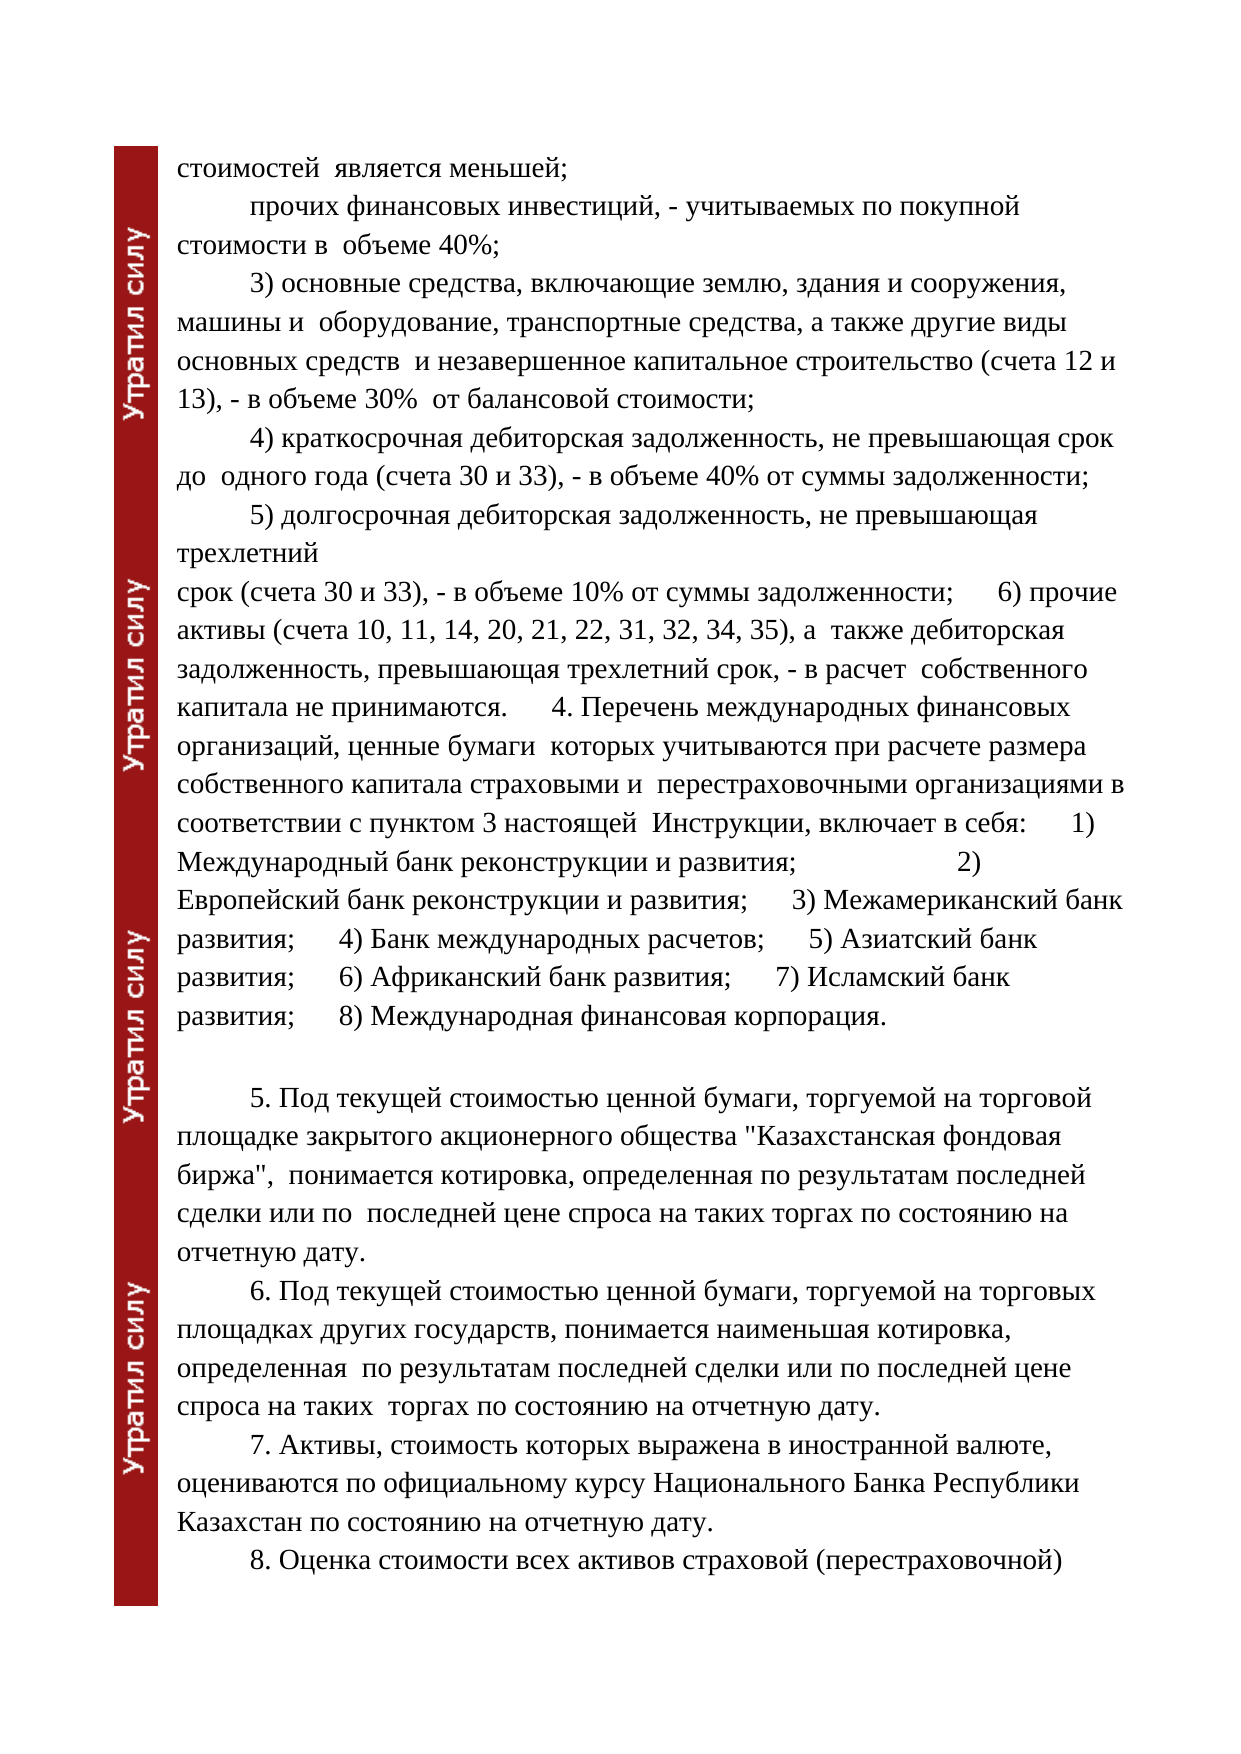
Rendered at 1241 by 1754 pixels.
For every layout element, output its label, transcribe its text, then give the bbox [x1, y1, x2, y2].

picture [114, 569, 158, 574]
picture [114, 1031, 158, 1036]
picture [114, 146, 158, 150]
picture [114, 1576, 158, 1606]
text срок (счета 30 и 33), - в объеме 10% от суммы задолженности; 6) прочие активы (счета 10, 11, 14, 20, 21, 22, 31, 32, 34, 35), а также дебиторская задолженность, превышающая трехлетний срок, - в расчет собственного капитала не принимаются. 4. Перечень международных финансовых организаций, ценные бумаги которых учитываются при расчете размера собственного капитала страховыми и перестраховочными организациями в соответствии с пунктом 3 настоящей Инструкции, включает в себя: 1) Международный банк реконструкции и развития; 2) Европейский банк реконструкции и развития; 3) Межамериканский банк развития; 4) Банк международных расчетов; 5) Азиатский банк развития; 6) Африканский банк развития; 7) Исламский банк развития; 8) Международная финансовая корпорация. [112, 574, 1128, 1031]
